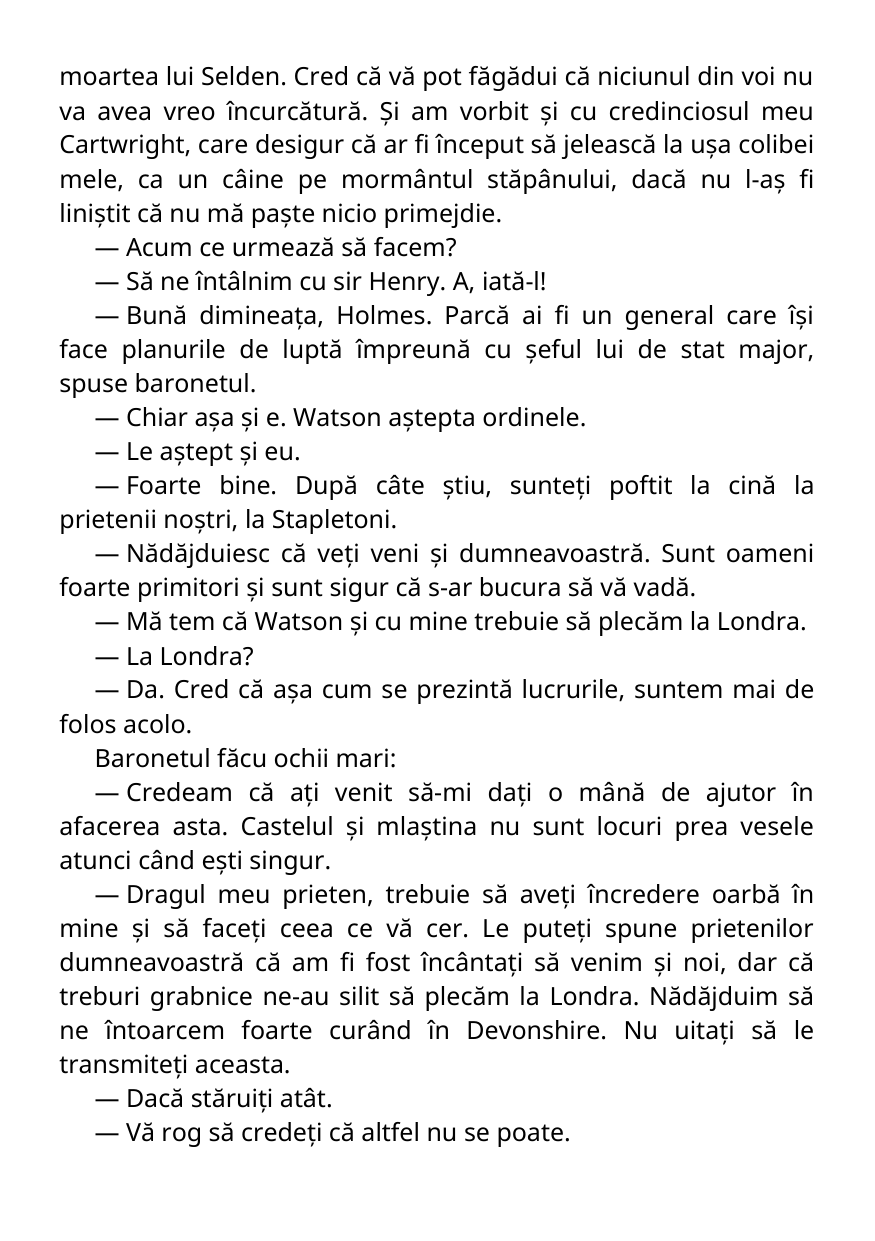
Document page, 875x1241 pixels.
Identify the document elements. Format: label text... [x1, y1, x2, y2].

text — Nădăjduiesc că veţi veni şi dumneavoastră. Sunt oameni foarte primitori şi sunt sigur că s-ar bucura să vă vadă. [59, 536, 815, 604]
text — Le aştept şi eu. [59, 434, 815, 468]
text — Mă tem că Watson şi cu mine trebuie să plecăm la Londra. [59, 604, 815, 638]
text — Acum ce urmează să facem? [59, 229, 815, 263]
text — La Londra? [59, 638, 815, 672]
text — Bună dimineaţa, Holmes. Parcă ai fi un general care îşi face planurile de luptă împreună cu şeful lui de stat major, spuse baronetul. [59, 297, 815, 400]
text — Chiar aşa şi e. Watson aştepta ordinele. [59, 400, 815, 434]
text — Credeam că aţi venit să-mi daţi o mână de ajutor în afacerea asta. Castelul şi mlaştina nu sunt locuri prea vesele atunci când eşti singur. [59, 774, 815, 877]
text — Dragul meu prieten, trebuie să aveţi încredere oarbă în mine şi să faceţi ceea ce vă cer. Le puteţi spune prietenilor dumneavoastră că am fi fost încântaţi să venim şi noi, dar că treburi grabnice ne-au silit să plecăm la Londra. Nădăjduim să ne întoarcem foarte curând în Devonshire. Nu uitaţi să le transmiteţi aceasta. [59, 877, 815, 1081]
text — Foarte bine. După câte ştiu, sunteţi poftit la cină la prietenii noştri, la Stapletoni. [59, 468, 815, 536]
text Baronetul făcu ochii mari: [59, 740, 815, 774]
text — Să ne întâlnim cu sir Henry. A, iată-l! [59, 263, 815, 297]
text — Da. Cred că aşa cum se prezintă lucrurile, suntem mai de folos acolo. [59, 672, 815, 740]
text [59, 59, 815, 229]
text — Vă rog să credeţi că altfel nu se poate. [59, 1115, 815, 1149]
text — Dacă stăruiţi atât. [59, 1081, 815, 1115]
